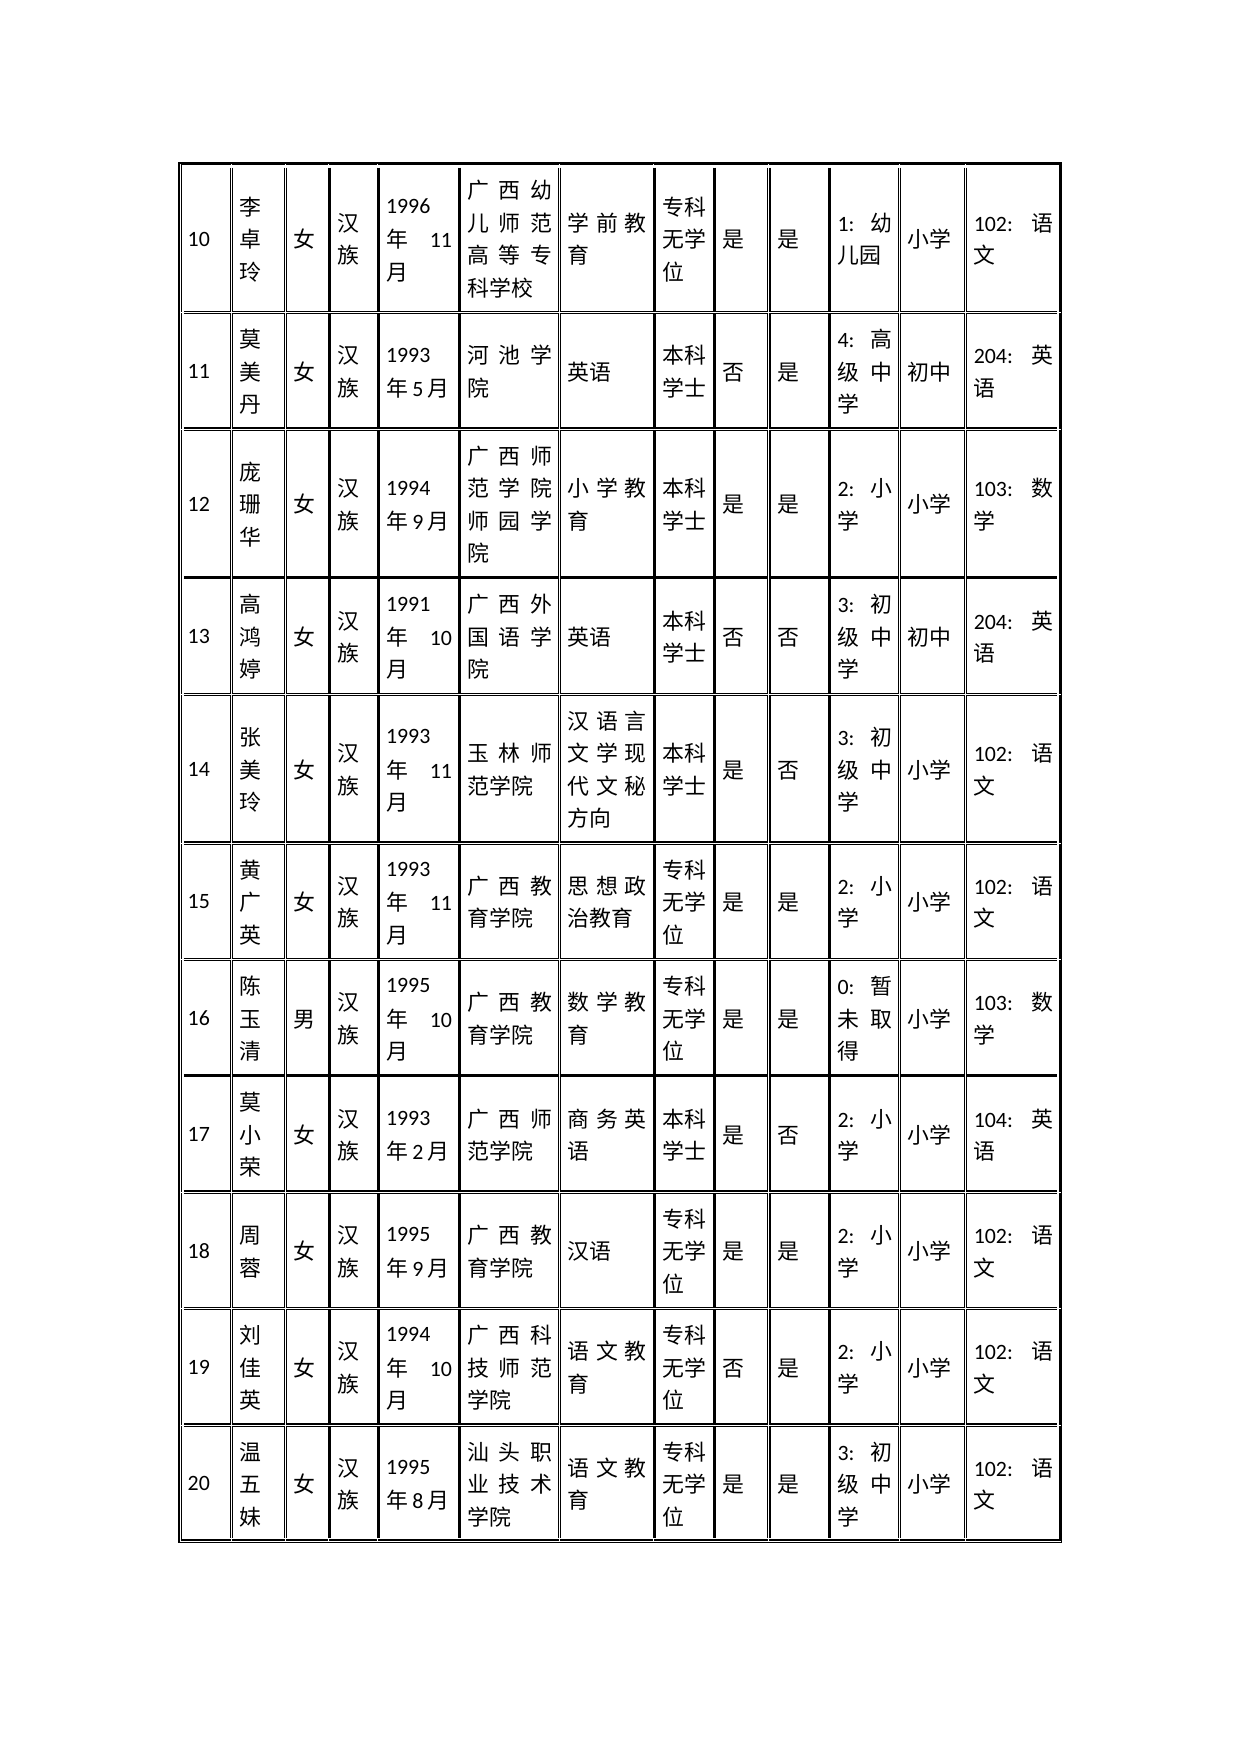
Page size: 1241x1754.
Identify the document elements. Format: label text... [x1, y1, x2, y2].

table_cell 10 [182, 165, 231, 311]
table_cell 0:暂未取得 [831, 961, 898, 1074]
table_cell 是 [769, 165, 829, 311]
table_cell 汉语言文学现代文秘方向 [561, 696, 653, 841]
table_cell 102:语文 [967, 693, 1060, 841]
table_cell 2:小学 [831, 845, 898, 958]
table_cell 汉族 [331, 696, 377, 841]
table_cell 专科无学位 [656, 845, 713, 958]
table_cell 女 [287, 579, 328, 692]
table_cell 2:小学 [831, 1194, 898, 1307]
table_cell 否 [716, 1310, 767, 1423]
table_cell 黄广英 [233, 845, 284, 958]
table_cell 是 [714, 164, 769, 311]
table_cell 1993年11月 [380, 845, 458, 958]
table_cell 语文教育 [561, 1310, 653, 1423]
table_cell 数学教育 [561, 961, 653, 1074]
table_cell 初中 [901, 314, 964, 427]
table_cell 汉族 [331, 961, 377, 1074]
table_cell 是 [716, 845, 767, 958]
table_cell 女 [286, 164, 329, 311]
table_cell 刘佳英 [233, 1310, 284, 1423]
table_cell 广西科技师范学院 [461, 1310, 558, 1423]
table_cell 1995年8月 [378, 1427, 459, 1539]
table_cell 本科学士 [656, 431, 713, 576]
table_cell 2:小学 [831, 431, 898, 576]
table_cell 1996年11月 [378, 165, 459, 311]
table_cell 莫美丹 [233, 314, 284, 427]
table_cell 汉族 [331, 1194, 377, 1307]
table_cell 陈玉清 [233, 961, 284, 1074]
table_cell 否 [716, 314, 767, 427]
table_cell 女 [287, 431, 328, 576]
table_cell 专科无学位 [656, 961, 713, 1074]
table_cell 莫小荣 [233, 1077, 284, 1190]
table_cell 小学 [901, 961, 964, 1074]
table_cell 小学 [901, 1194, 964, 1307]
table_cell 3:初级中学 [829, 1427, 900, 1539]
table_cell 是 [771, 1310, 828, 1423]
table_cell 20 [182, 1423, 231, 1539]
table_cell 本科学士 [656, 579, 713, 692]
table_cell 玉林师范学院 [461, 696, 558, 841]
table_cell 商务英语 [561, 1077, 653, 1190]
table_cell 15 [182, 841, 230, 958]
table_cell 19 [180, 1307, 231, 1423]
table_cell 英语 [561, 579, 653, 692]
table_cell 女 [287, 696, 328, 841]
table_cell 汉族 [331, 431, 377, 576]
table_cell 是 [771, 961, 828, 1074]
table_cell 女 [286, 1427, 329, 1539]
table_cell 是 [716, 961, 767, 1074]
table_cell 汉语 [561, 1194, 653, 1307]
table_cell 14 [182, 693, 230, 841]
table_cell 女 [287, 314, 328, 427]
table_cell 1994年9月 [380, 431, 458, 576]
table_cell 1993年2月 [380, 1077, 458, 1190]
table_cell 广西教育学院 [461, 845, 558, 958]
table_cell 小学 [900, 165, 966, 311]
table_cell 204:英语 [966, 311, 1061, 427]
table_cell 是 [716, 431, 767, 576]
table_cell 102:语文 [966, 165, 1059, 311]
table_cell 女 [287, 1077, 328, 1190]
table_cell 是 [771, 314, 828, 427]
table_cell 102:语文 [966, 1423, 1060, 1539]
table_cell 2:小学 [831, 1077, 898, 1190]
table_cell 广西幼儿师范高等专科学校 [459, 165, 559, 311]
table_cell 1993年5月 [380, 314, 458, 427]
table_cell 专科无学位 [654, 1427, 714, 1539]
table_cell 1993年11月 [380, 696, 458, 841]
table_cell 汉族 [329, 1427, 378, 1539]
table_cell 1995年9月 [380, 1194, 458, 1307]
table_cell 小学教育 [561, 431, 653, 576]
table_cell 思想政治教育 [561, 845, 653, 958]
table_cell 是 [716, 1077, 767, 1190]
table_cell 4:高级中学 [831, 314, 898, 427]
table_cell 英语 [561, 314, 653, 427]
table_cell 专科无学位 [654, 165, 714, 311]
table_cell 102:语文 [967, 841, 1060, 958]
table_cell 本科学士 [656, 314, 713, 427]
table_cell 本科学士 [656, 696, 713, 841]
table_cell 专科无学位 [656, 1194, 713, 1307]
table_cell 1995年10月 [380, 961, 458, 1074]
table_cell 广西教育学院 [461, 961, 558, 1074]
table_cell 初中 [901, 579, 964, 692]
table_cell 3:初级中学 [831, 579, 898, 692]
table_cell 16 [180, 958, 231, 1074]
table_cell 汕头职业技术学院 [459, 1427, 559, 1539]
table_cell 是 [716, 696, 767, 841]
table_cell 高鸿婷 [233, 579, 284, 692]
table_cell 温五妹 [231, 1427, 286, 1539]
table_cell 103:数学 [966, 958, 1061, 1074]
table_cell 是 [771, 845, 828, 958]
table_cell 1991年10月 [380, 579, 458, 692]
table_cell 专科无学位 [656, 1310, 713, 1423]
table_cell 103:数学 [967, 427, 1060, 576]
table_cell 102:语文 [967, 1190, 1060, 1307]
table_cell 是 [769, 1427, 829, 1539]
table_cell 否 [771, 696, 828, 841]
table_cell 学前教育 [560, 164, 654, 311]
table_cell 小学 [901, 696, 964, 841]
table_cell 广西教育学院 [461, 1194, 558, 1307]
table_cell 语文教育 [560, 1427, 654, 1539]
table_cell 张美玲 [233, 696, 284, 841]
table_cell 102:语文 [966, 1307, 1061, 1423]
table_cell 2:小学 [831, 1310, 898, 1423]
table_cell 河池学院 [461, 314, 558, 427]
table_cell 3:初级中学 [831, 696, 898, 841]
table_cell 是 [771, 431, 828, 576]
table_cell 是 [714, 1423, 769, 1539]
table_cell 李卓玲 [231, 165, 286, 311]
table_cell 汉族 [331, 1310, 377, 1423]
table_cell 小学 [901, 1310, 964, 1423]
table_cell 否 [716, 579, 767, 692]
table_cell 女 [287, 1194, 328, 1307]
table_cell 小学 [901, 845, 964, 958]
table_cell 广西外国语学院 [461, 579, 558, 692]
table_cell 小学 [900, 1427, 966, 1539]
table_cell 汉族 [331, 579, 377, 692]
table_cell 汉族 [329, 164, 378, 311]
table_cell 广西师范学院师园学院 [461, 431, 558, 576]
table_cell 汉族 [331, 845, 377, 958]
table_cell 是 [771, 1194, 828, 1307]
table_cell 广西师范学院 [461, 1077, 558, 1190]
table_cell 汉族 [331, 314, 377, 427]
table_cell 周蓉 [233, 1194, 284, 1307]
table_cell 11 [180, 311, 231, 427]
table_cell 汉族 [331, 1077, 377, 1190]
table_cell 13 [182, 576, 230, 692]
table_cell 否 [771, 579, 828, 692]
table_cell 104:英语 [967, 1074, 1059, 1190]
table_cell 本科学士 [656, 1077, 713, 1190]
table_cell 小学 [901, 431, 964, 576]
table_cell 12 [182, 427, 230, 576]
table_cell 否 [771, 1077, 828, 1190]
table_cell 小学 [901, 1077, 964, 1190]
table_cell 是 [716, 1194, 767, 1307]
table_cell 18 [182, 1190, 230, 1307]
table_cell 204:英语 [967, 576, 1059, 692]
table_cell 1:幼儿园 [829, 165, 900, 311]
table_cell 女 [287, 1310, 328, 1423]
table_cell 男 [287, 961, 328, 1074]
table_cell 庞珊华 [233, 431, 284, 576]
table_cell 1994年10月 [380, 1310, 458, 1423]
table_cell 17 [182, 1074, 230, 1190]
table_cell 女 [287, 845, 328, 958]
